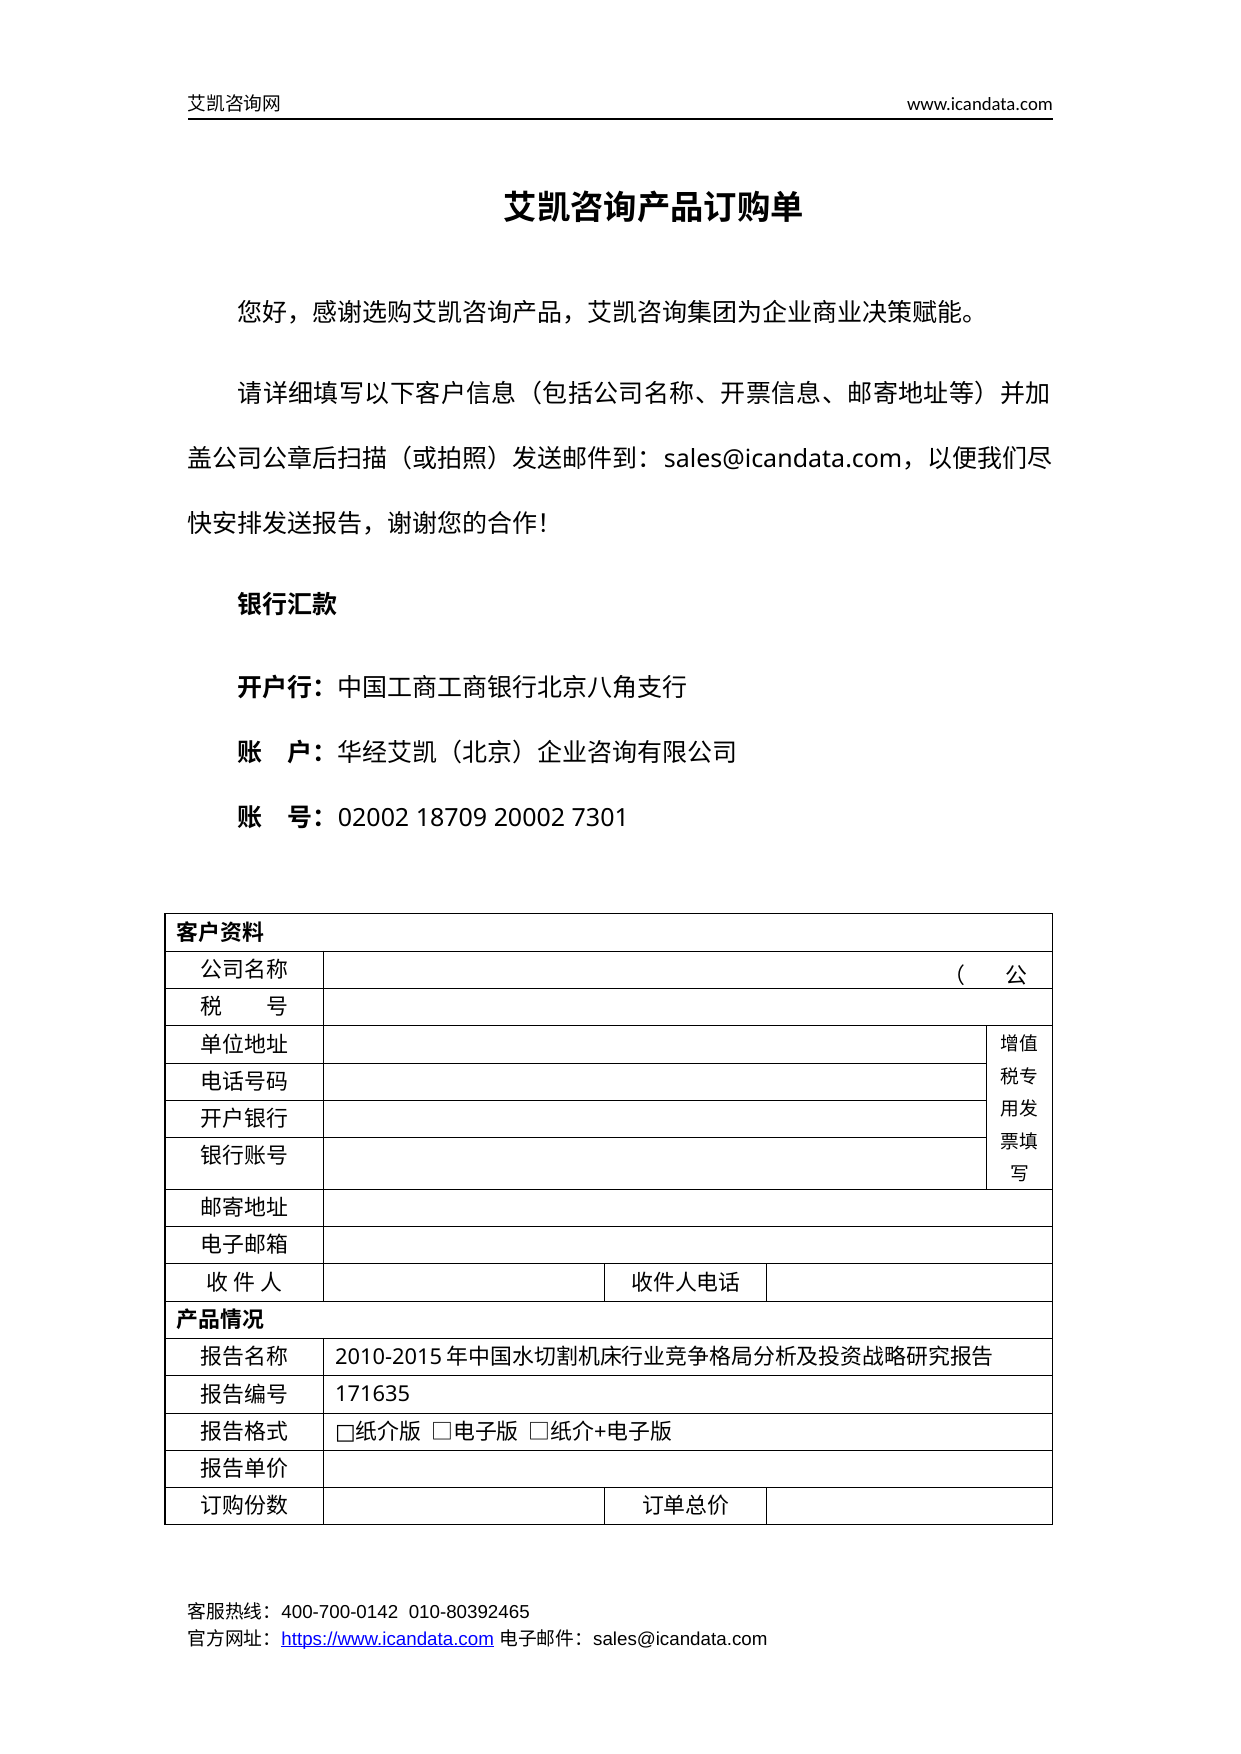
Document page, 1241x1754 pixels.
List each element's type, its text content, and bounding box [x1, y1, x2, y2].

text 请详细填写以下客户信息（包括公司名称、开票信息、邮寄地址等）并加盖公司公章后扫描（或拍照）发送邮件到：sales@icandata.com，以便我们尽快安排发送报告，谢谢您的合作！ [187, 359, 1053, 554]
table_cell 报告单价 [166, 1451, 323, 1487]
table_cell 订购份数 [166, 1488, 323, 1524]
table_cell [767, 1264, 1052, 1301]
table_cell 税 号 [166, 989, 323, 1025]
table_cell [324, 1488, 604, 1524]
table_cell 产品情况 [166, 1302, 1052, 1338]
table_cell 订单总价 [605, 1488, 766, 1524]
table_cell 增值税专用发票填写 [987, 1026, 1052, 1189]
table_cell 公司名称 [166, 952, 323, 988]
text 艾凯咨询产品订购单 [187, 172, 1053, 237]
table_cell [324, 989, 1052, 1025]
table_cell [324, 952, 1052, 988]
table_cell [767, 1488, 1052, 1524]
table_cell 171635 [324, 1376, 1052, 1412]
table_cell [324, 1451, 1052, 1487]
text 账 号：02002 18709 20002 7301 [187, 783, 1053, 848]
table_cell 报告名称 [166, 1339, 323, 1375]
table_cell [324, 1190, 1052, 1226]
table_cell □纸介版 □电子版 □纸介+电子版 [324, 1414, 1052, 1450]
table_cell 电子邮箱 [166, 1227, 323, 1263]
table_cell [324, 1227, 1052, 1263]
text 您好，感谢选购艾凯咨询产品，艾凯咨询集团为企业商业决策赋能。 [187, 278, 1053, 343]
text 账 户：华经艾凯（北京）企业咨询有限公司 [187, 718, 1053, 783]
table_cell [324, 1264, 604, 1301]
table_cell 收 件 人 [166, 1264, 323, 1301]
table_cell 银行账号 [166, 1138, 323, 1189]
table_cell 邮寄地址 [166, 1190, 323, 1226]
table_cell 报告格式 [166, 1414, 323, 1450]
table_header 客户资料 [166, 914, 1052, 951]
table_cell 收件人电话 [605, 1264, 766, 1301]
text 开户行：中国工商工商银行北京八角支行 [187, 653, 1053, 718]
table_cell [324, 1026, 986, 1062]
table_cell [324, 1064, 986, 1100]
table_cell 电话号码 [166, 1064, 323, 1100]
table_cell [324, 1101, 986, 1137]
table_cell 2010-2015年中国水切割机床行业竞争格局分析及投资战略研究报告 [324, 1339, 1052, 1375]
table_cell 报告编号 [166, 1376, 323, 1412]
text 银行汇款 [187, 570, 1053, 635]
table_cell 开户银行 [166, 1101, 323, 1137]
table_cell 单位地址 [166, 1026, 323, 1062]
table_cell [324, 1138, 986, 1189]
